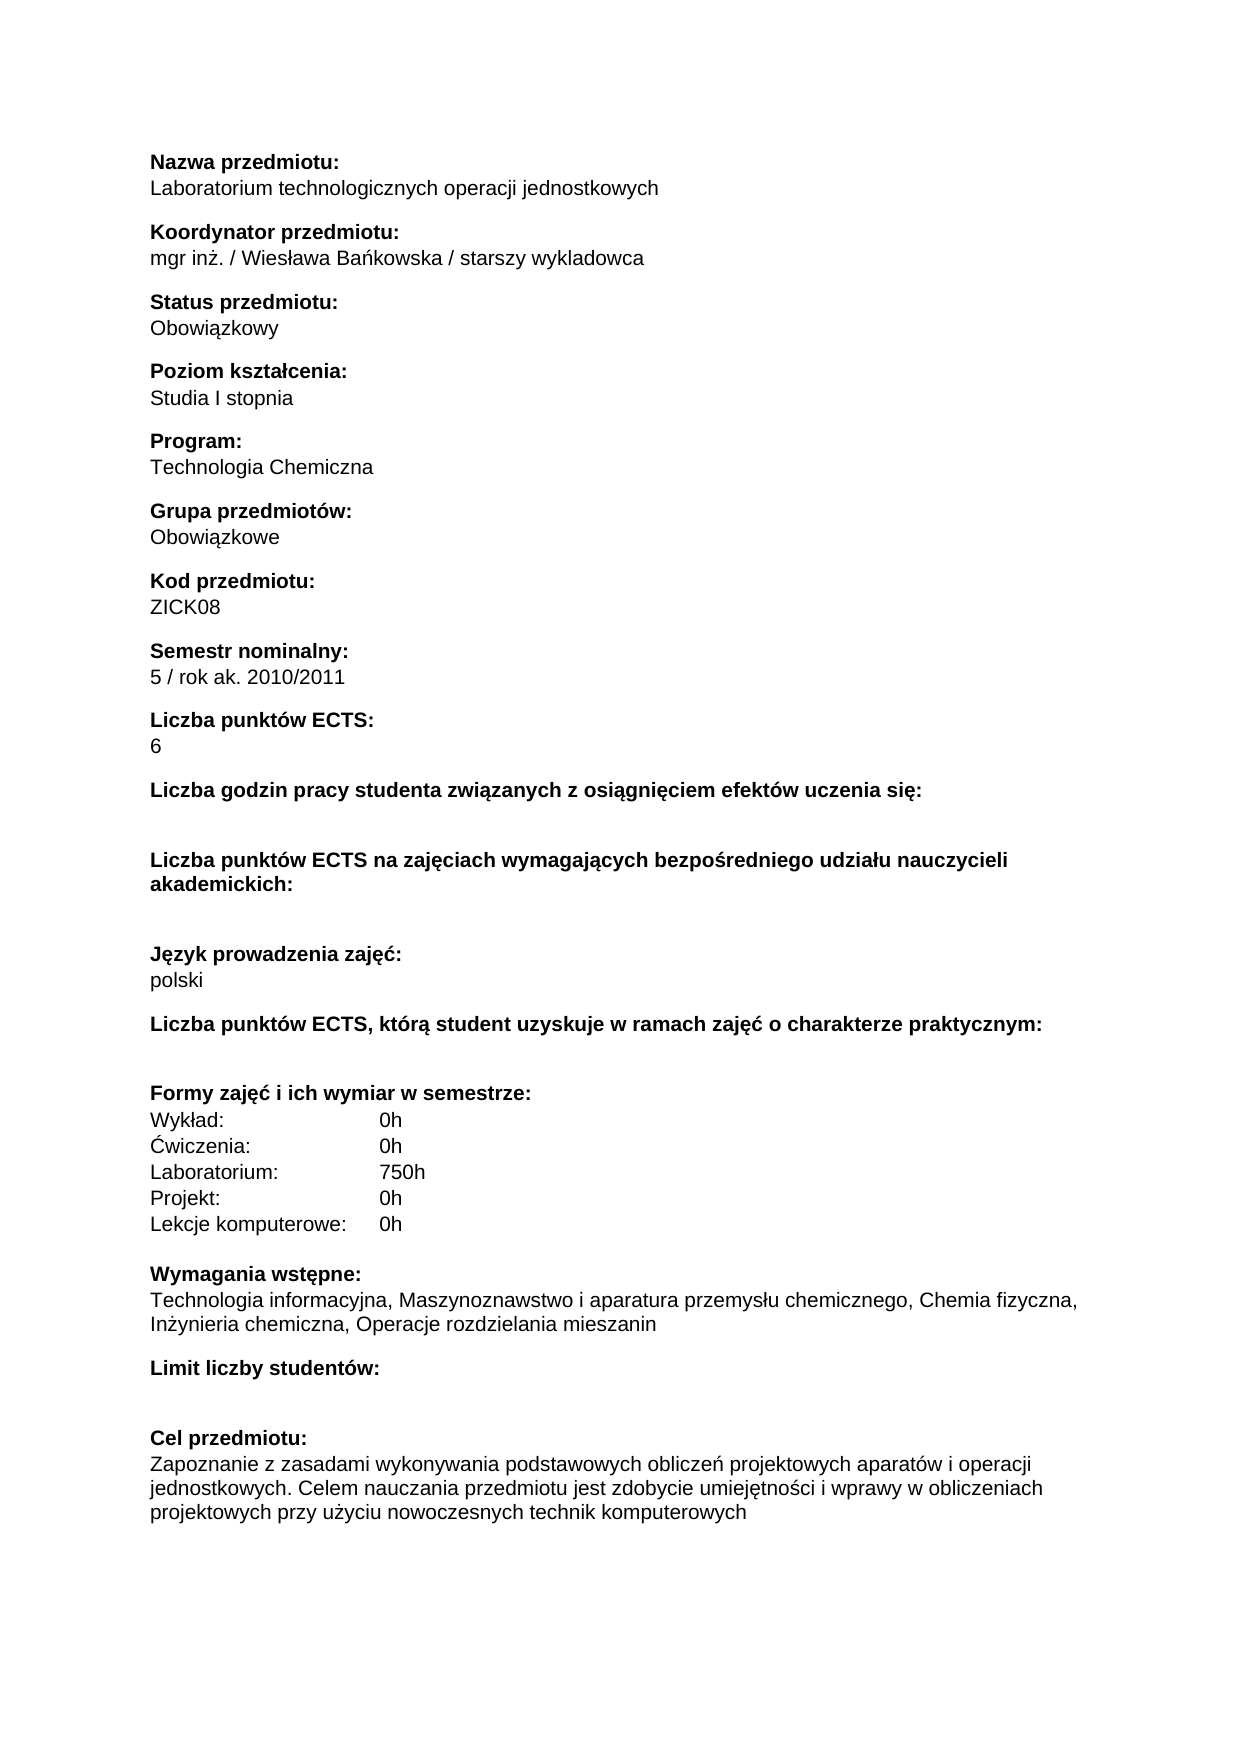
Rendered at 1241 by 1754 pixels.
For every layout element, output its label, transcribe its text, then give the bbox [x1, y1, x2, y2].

text Zapoznanie z zasadami wykonywania podstawowych obliczeń projektowych aparatów i operacji jednostkowych. Celem nauczania przedmiotu jest zdobycie umiejętności i wprawy w obliczeniach projektowych przy użyciu nowoczesnych technik komputerowych [150, 1452, 1090, 1523]
table_cell Projekt: [140, 1186, 367, 1210]
text Semestr nominalny: [150, 638, 1090, 662]
text Laboratorium technologicznych operacji jednostkowych [150, 176, 1090, 200]
text 5 / rok ak. 2010/2011 [150, 664, 1090, 688]
text Nazwa przedmiotu: [150, 150, 1090, 174]
text Liczba punktów ECTS, którą student uzyskuje w ramach zajęć o charakterze praktycznym: [150, 1011, 1090, 1035]
text Język prowadzenia zajęć: [150, 942, 1090, 966]
table_cell Ćwiczenia: [140, 1134, 367, 1158]
text Liczba punktów ECTS na zajęciach wymagających bezpośredniego udziału nauczycieli akademickich: [150, 848, 1090, 896]
table_header Wykład: [140, 1108, 367, 1132]
table_cell Laboratorium: [140, 1160, 367, 1184]
text Program: [150, 429, 1090, 453]
text Studia I stopnia [150, 385, 1090, 409]
text Liczba godzin pracy studenta związanych z osiągnięciem efektów uczenia się: [150, 778, 1090, 802]
table_header 0h [369, 1108, 597, 1132]
text Obowiązkowe [150, 525, 1090, 549]
text Grupa przedmiotów: [150, 499, 1090, 523]
table_cell 0h [369, 1132, 597, 1158]
text Status przedmiotu: [150, 289, 1090, 313]
table_cell 0h [369, 1210, 597, 1236]
text Technologia Chemiczna [150, 455, 1090, 479]
text ZICK08 [150, 595, 1090, 619]
text mgr inż. / Wiesława Bańkowska / starszy wykladowca [150, 246, 1090, 270]
text Wymagania wstępne: [150, 1262, 1090, 1286]
text Poziom kształcenia: [150, 359, 1090, 383]
text Koordynator przedmiotu: [150, 220, 1090, 244]
text polski [150, 968, 1090, 992]
text Cel przedmiotu: [150, 1426, 1090, 1449]
table_cell 750h [369, 1158, 597, 1184]
text Obowiązkowy [150, 316, 1090, 339]
text Kod przedmiotu: [150, 569, 1090, 593]
table_cell 0h [369, 1184, 597, 1210]
text 6 [150, 734, 1090, 758]
text Formy zajęć i ich wymiar w semestrze: [150, 1081, 1090, 1105]
text Limit liczby studentów: [150, 1356, 1090, 1380]
text Technologia informacyjna, Maszynoznawstwo i aparatura przemysłu chemicznego, Chemia fizyczna, Inżynieria chemiczna, Operacje rozdzielania mieszanin [150, 1288, 1090, 1336]
text Liczba punktów ECTS: [150, 708, 1090, 732]
table_cell Lekcje komputerowe: [140, 1212, 367, 1236]
